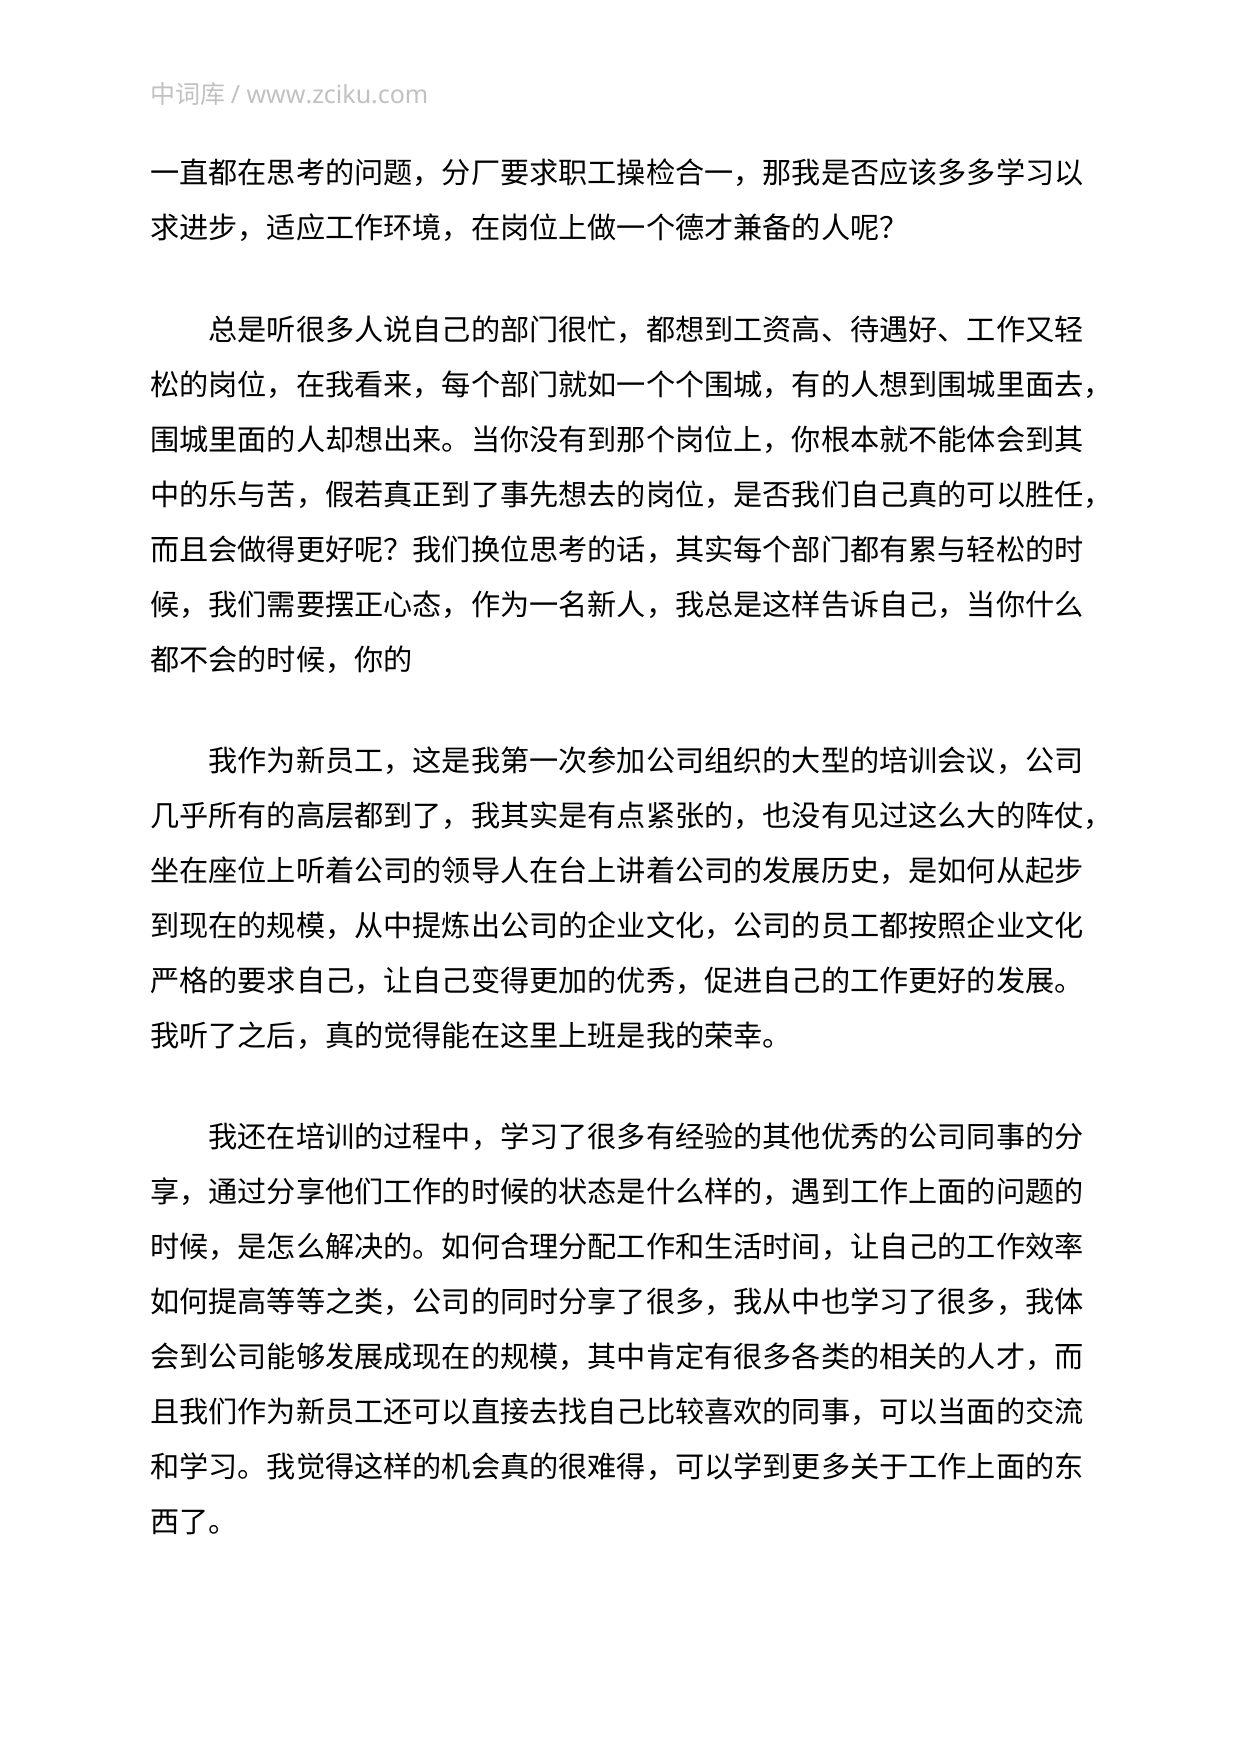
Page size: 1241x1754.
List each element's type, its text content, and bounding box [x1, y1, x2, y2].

text 我还在培训的过程中，学习了很多有经验的其他优秀的公司同事的分享，通过分享他们工作的时候的状态是什么样的，遇到工作上面的问题的时候，是怎么解决的。如何合理分配工作和生活时间，让自己的工作效率如何提高等等之类，公司的同时分享了很多，我从中也学习了很多，我体会到公司能够发展成现在的规模，其中肯定有很多各类的相关的人才，而且我们作为新员工还可以直接去找自己比较喜欢的同事，可以当面的交流和学习。我觉得这样的机会真的很难得，可以学到更多关于工作上面的东西了。 [150, 1114, 1090, 1541]
text 我作为新员工，这是我第一次参加公司组织的大型的培训会议，公司几乎所有的高层都到了，我其实是有点紧张的，也没有见过这么大的阵仗，坐在座位上听着公司的领导人在台上讲着公司的发展历史，是如何从起步到现在的规模，从中提炼出公司的企业文化，公司的员工都按照企业文化严格的要求自己，让自己变得更加的优秀，促进自己的工作更好的发展。我听了之后，真的觉得能在这里上班是我的荣幸。 [150, 738, 1090, 1054]
text 总是听很多人说自己的部门很忙，都想到工资高、待遇好、工作又轻松的岗位，在我看来，每个部门就如一个个围城，有的人想到围城里面去，围城里面的人却想出来。当你没有到那个岗位上，你根本就不能体会到其中的乐与苦，假若真正到了事先想去的岗位，是否我们自己真的可以胜任，而且会做得更好呢？我们换位思考的话，其实每个部门都有累与轻松的时候，我们需要摆正心态，作为一名新人，我总是这样告诉自己，当你什么都不会的时候，你的 [150, 307, 1090, 678]
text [150, 150, 1090, 247]
